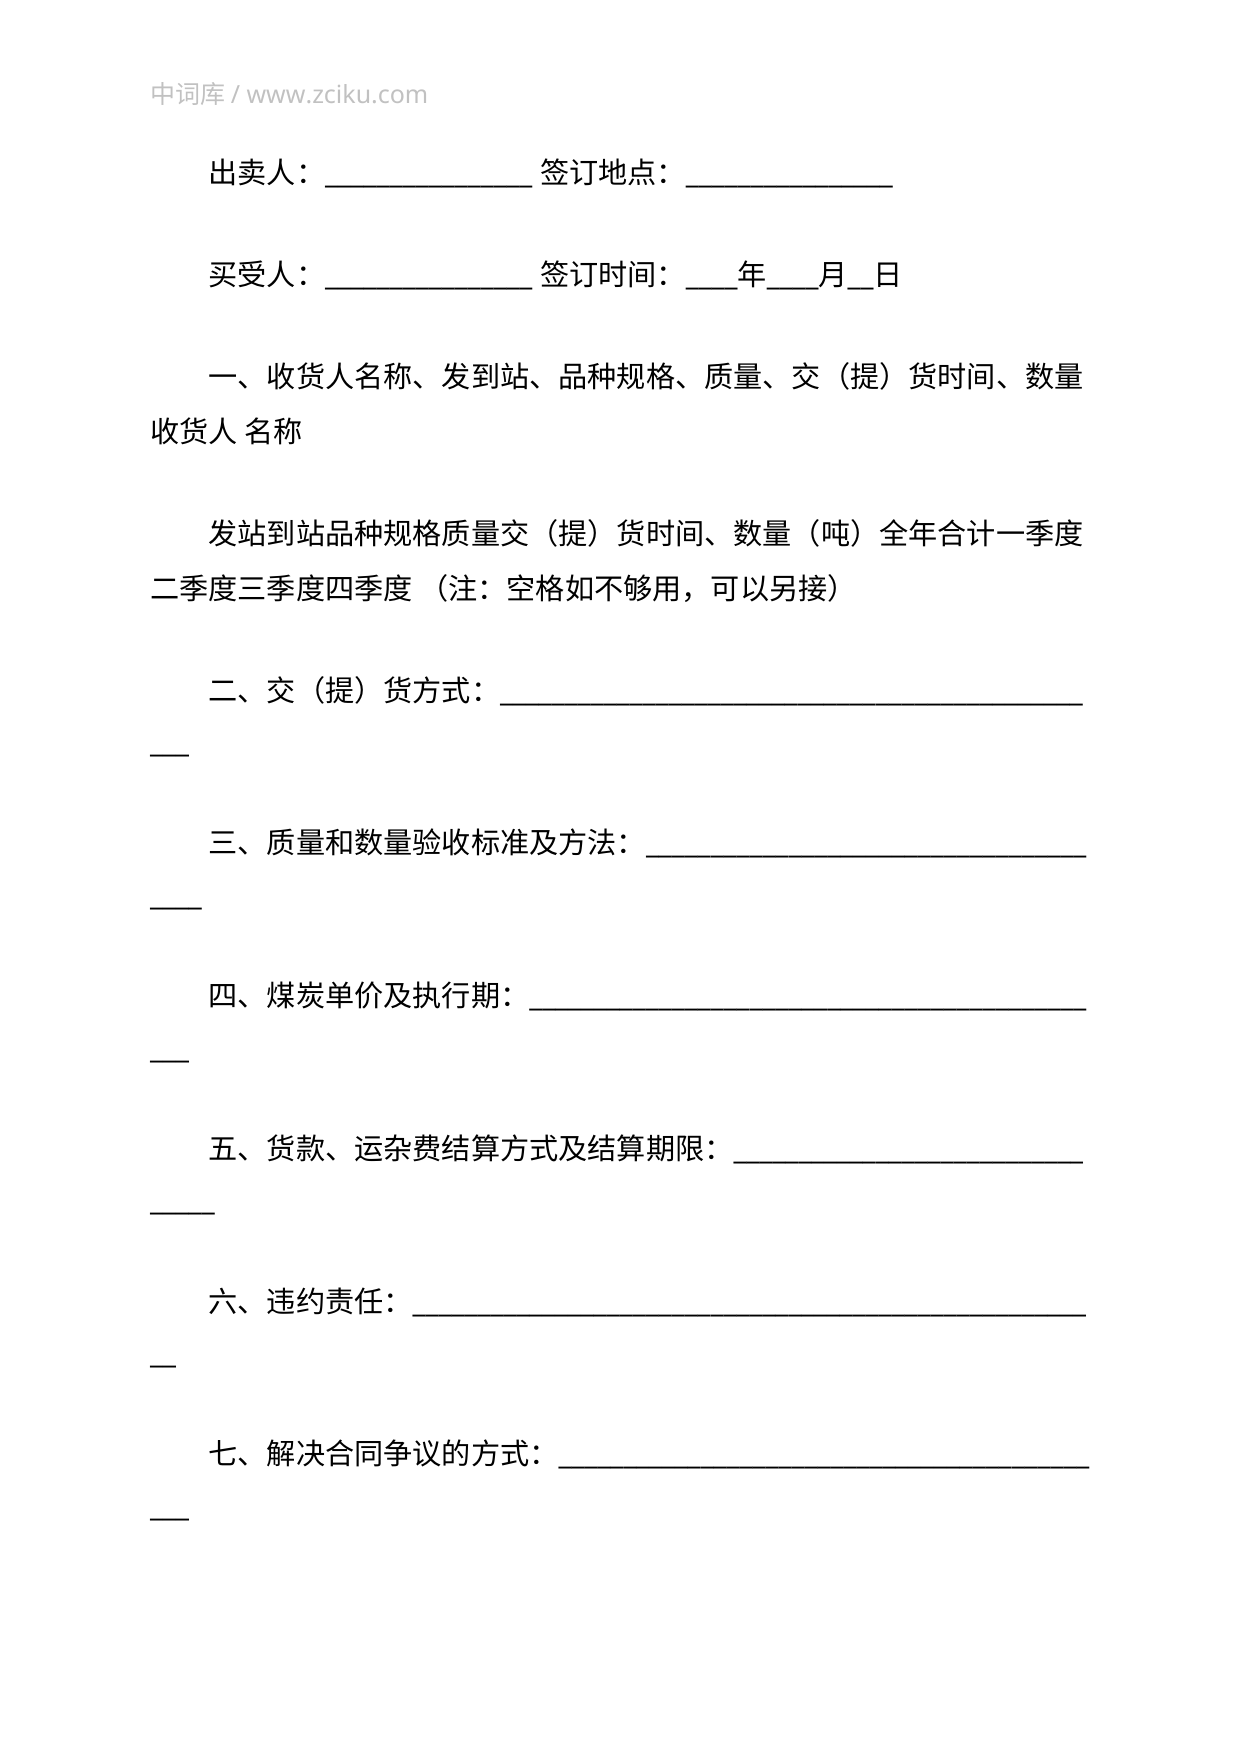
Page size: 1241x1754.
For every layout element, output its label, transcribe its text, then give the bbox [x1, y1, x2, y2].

text 买受人：________________ 签订时间：____年____月__日 [150, 252, 1090, 294]
text 七、解决合同争议的方式：____________________________________________ [150, 1431, 1090, 1525]
text 一、收货人名称、发到站、品种规格、质量、交（提）货时间、数量 收货人 名称 [150, 354, 1090, 451]
text 六、违约责任：______________________________________________________ [150, 1278, 1090, 1372]
text 出卖人：________________ 签订地点：________________ [150, 150, 1090, 192]
text 三、质量和数量验收标准及方法：______________________________________ [150, 820, 1090, 914]
text 四、煤炭单价及执行期：______________________________________________ [150, 973, 1090, 1067]
text 五、货款、运杂费结算方式及结算期限：________________________________ [150, 1125, 1090, 1219]
text 发站到站品种规格质量交（提）货时间、数量（吨）全年合计一季度二季度三季度四季度 （注：空格如不够用，可以另接） [150, 511, 1090, 608]
text 二、交（提）货方式：________________________________________________ [150, 667, 1090, 761]
